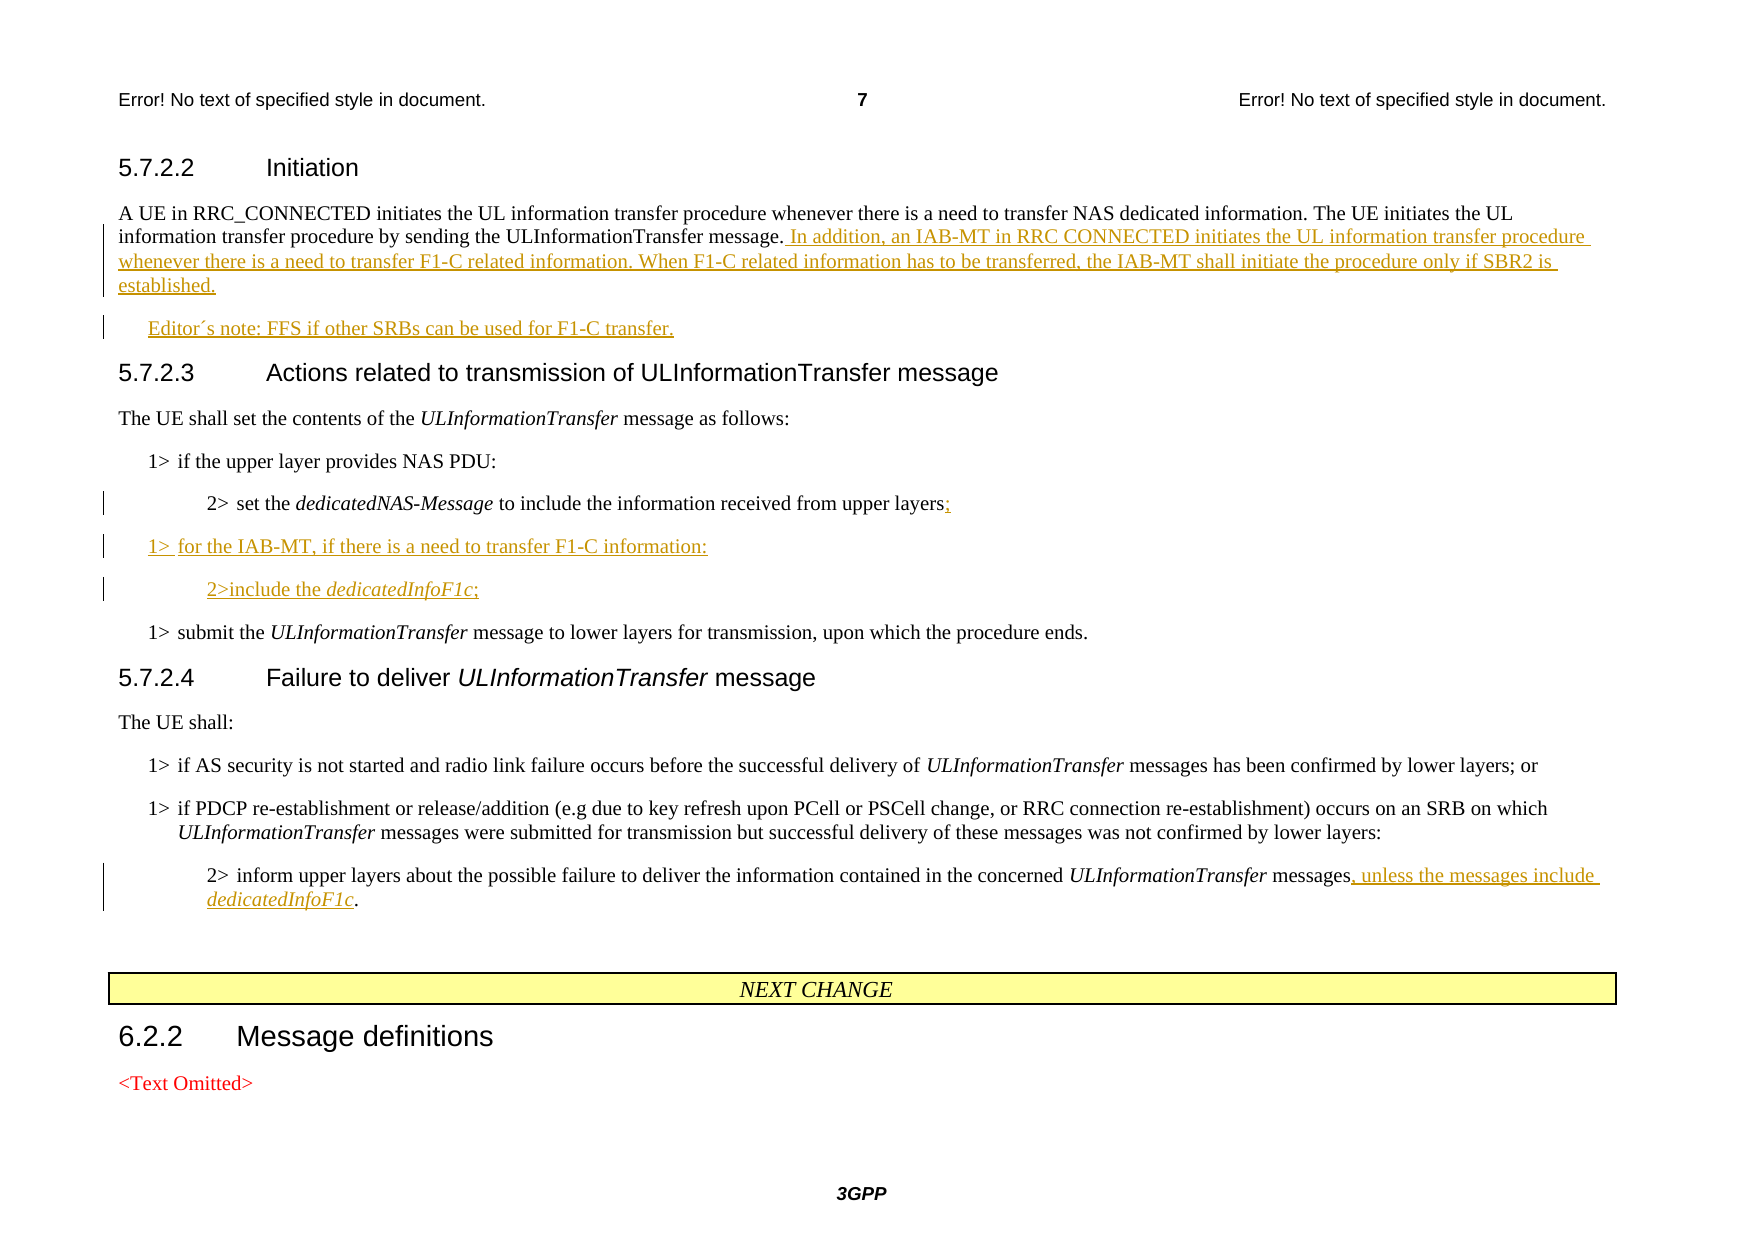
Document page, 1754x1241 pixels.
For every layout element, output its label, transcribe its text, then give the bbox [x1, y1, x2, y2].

text NEXT CHANGE [110, 974, 1615, 1003]
text A UE in RRC_CONNECTED initiates the UL information transfer procedure whenever there is a need to transfer NAS dedicated information. The UE initiates the UL information transfer procedure by sending the ULInformationTransfer message. [118, 200, 1606, 297]
subtitle 6.2.2 Message definitions [118, 1019, 1606, 1052]
text 1> if the upper layer provides NAS PDU: [148, 448, 1606, 473]
subtitle 5.7.2.4 Failure to deliver ULInformationTransfer message [118, 663, 1606, 691]
text 1> if PDCP re-establishment or release/addition (e.g due to key refresh upon PCell or PSCell change, or RRC connection re-establishment) occurs on an SRB on which ULInformationTransfer messages were submitted for transmission but successful delivery of these messages was not confirmed by lower layers: [148, 796, 1606, 844]
subtitle 5.7.2.3 Actions related to transmission of ULInformationTransfer message [118, 358, 1606, 387]
text 1> submit the ULInformationTransfer message to lower layers for transmission, upon which the procedure ends. [148, 620, 1606, 644]
text The UE shall: [118, 710, 1606, 734]
text 1> if AS security is not started and radio link failure occurs before the successful delivery of ULInformationTransfer messages has been confirmed by lower layers; or [148, 753, 1606, 777]
subtitle 5.7.2.2 Initiation [118, 153, 1606, 182]
text 2> set the dedicatedNAS-Message to include the information received from upper layers [207, 491, 1606, 515]
text The UE shall set the contents of the ULInformationTransfer message as follows: [118, 406, 1606, 430]
text 2> inform upper layers about the possible failure to deliver the information contained in the concerned ULInformationTransfer messages. [207, 863, 1606, 911]
text <Text Omitted> [118, 1071, 1606, 1095]
